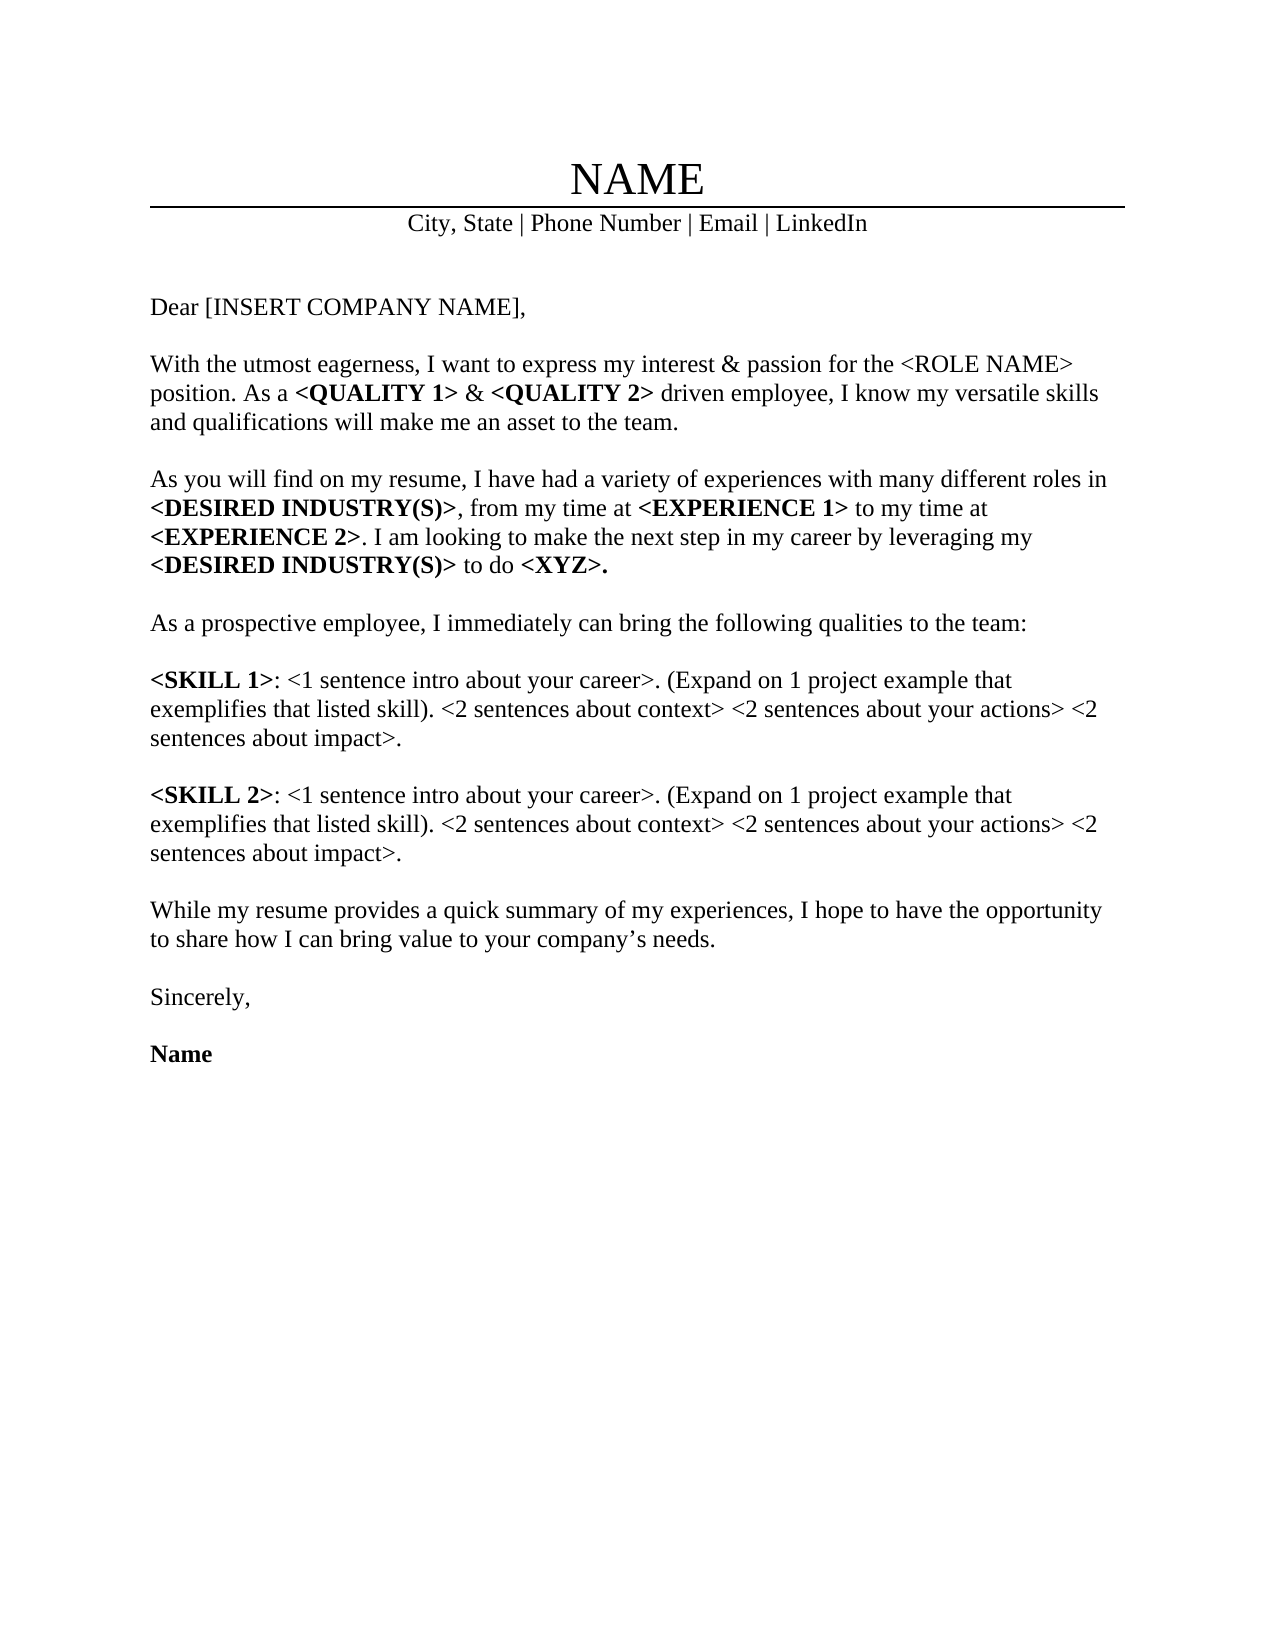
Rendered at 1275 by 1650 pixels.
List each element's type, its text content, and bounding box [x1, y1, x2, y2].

text As a prospective employee, I immediately can bring the following qualities to the team: [150, 608, 1125, 637]
text <SKILL 2>: <1 sentence intro about your career>. (Expand on 1 project example that exemplifies that listed skill). <2 sentences about context> <2 sentences about your actions> <2 sentences about impact>. [150, 781, 1125, 867]
text With the utmost eagerness, I want to express my interest & passion for the <ROLE NAME> position. As a <QUALITY 1> & <QUALITY 2> driven employee, I know my versatile skills and qualifications will make me an asset to the team. [150, 349, 1125, 436]
text As you will find on my resume, I have had a variety of experiences with many different roles in <DESIRED INDUSTRY(S)>, from my time at <EXPERIENCE 1> to my time at <EXPERIENCE 2>. I am looking to make the next step in my career by leveraging my <DESIRED INDUSTRY(S)> to do <XYZ>. [150, 464, 1125, 579]
text Dear [INSERT COMPANY NAME], [150, 292, 1125, 321]
text <SKILL 1>: <1 sentence intro about your career>. (Expand on 1 project example that exemplifies that listed skill). <2 sentences about context> <2 sentences about your actions> <2 sentences about impact>. [150, 666, 1125, 752]
text While my resume provides a quick summary of my experiences, I hope to have the opportunity to share how I can bring value to your company’s needs. [150, 896, 1125, 953]
table_header NAME [150, 150, 1125, 206]
text City, State | Phone Number | Email | LinkedIn [150, 208, 1125, 237]
text Name [150, 1039, 1125, 1068]
text Sincerely, [150, 982, 1125, 1011]
